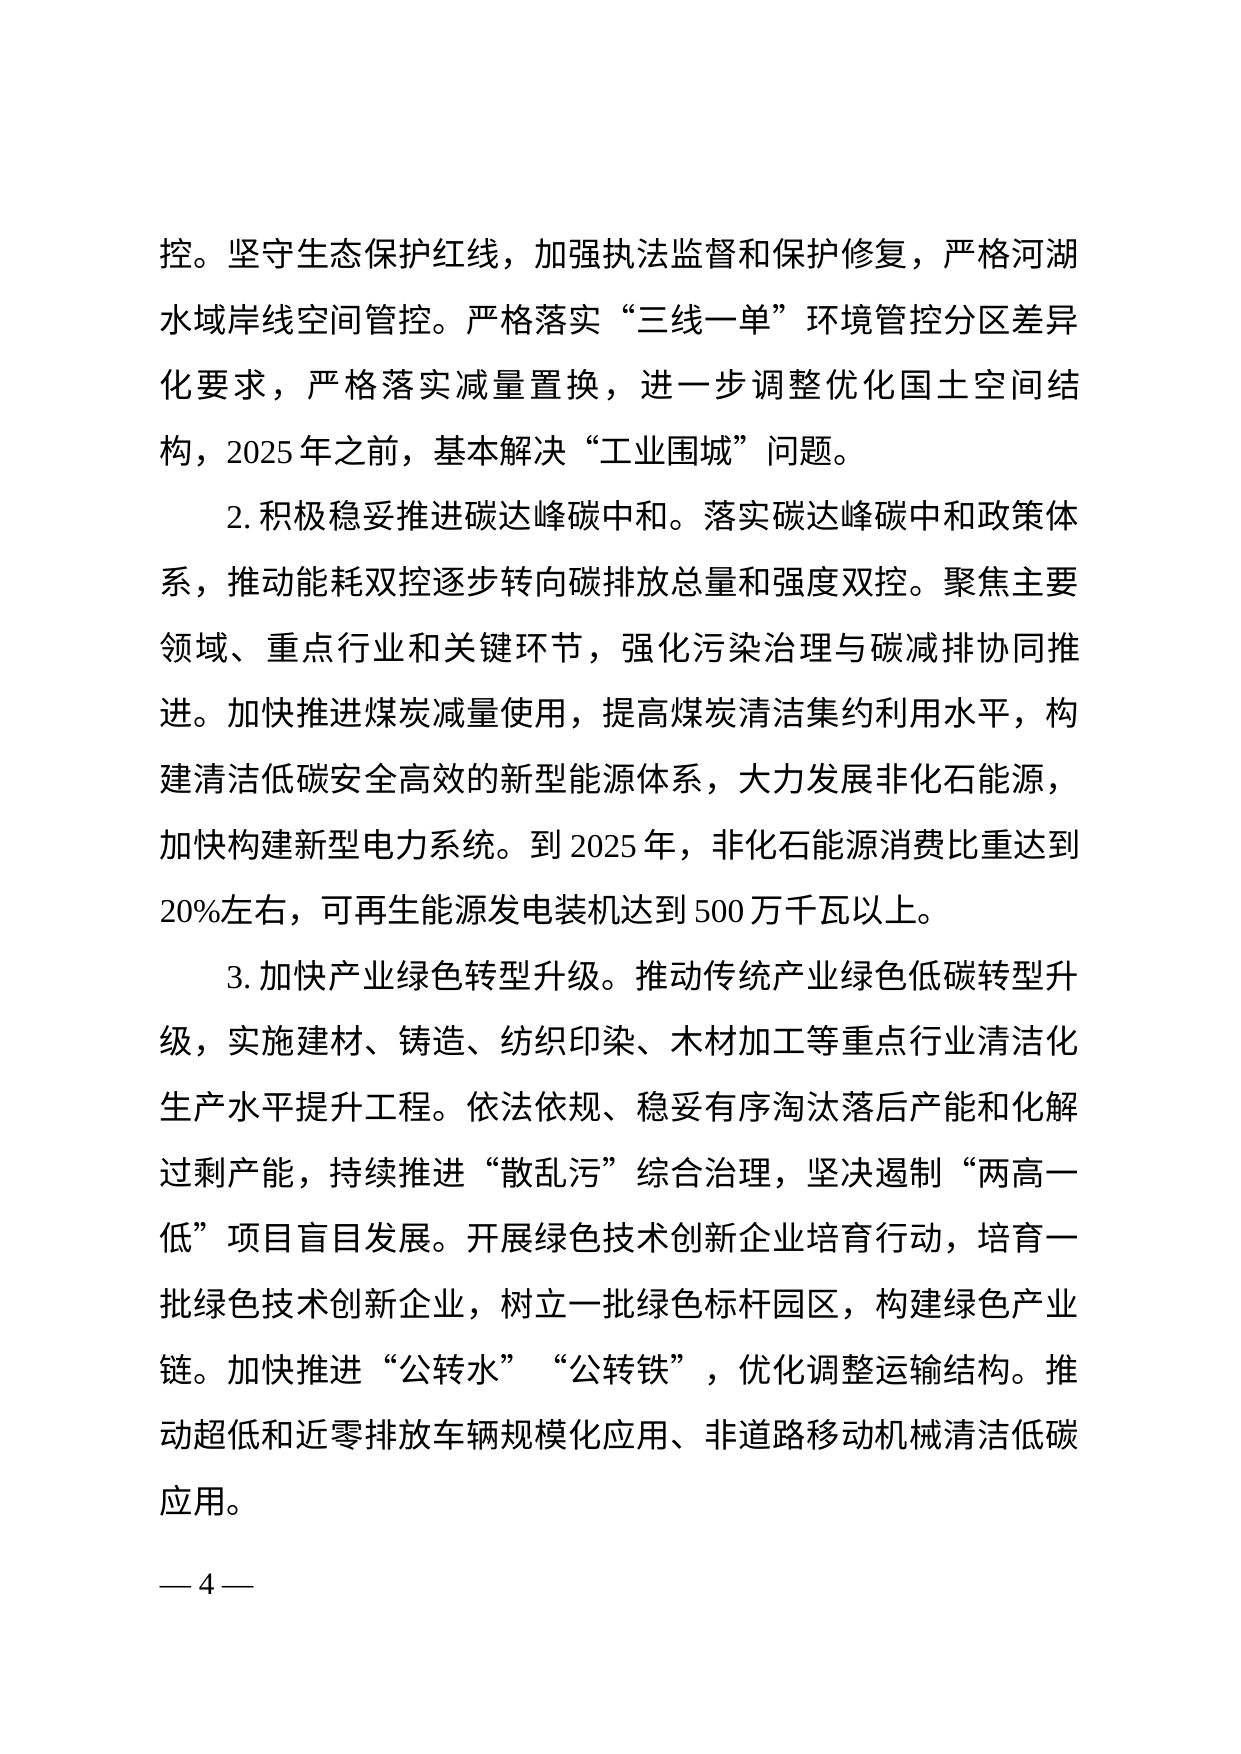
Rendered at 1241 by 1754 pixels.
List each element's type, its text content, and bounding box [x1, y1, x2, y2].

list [159, 219, 1081, 482]
list 积极稳妥推进碳达峰碳中和。落实碳达峰碳中和政策体系，推动能耗双控逐步转向碳排放总量和强度双控。聚焦主要领域、重点行业和关键环节，强化污染治理与碳减排协同推进。加快推进煤炭减量使用，提高煤炭清洁集约利用水平，构建清洁低碳安全高效的新型能源体系，大力发展非化石能源，加快构建新型电力系统。到2025年，非化石能源消费比重达到20%左右，可再生能源发电装机达到500万千瓦以上。 [159, 482, 1081, 941]
list 加快产业绿色转型升级。推动传统产业绿色低碳转型升级，实施建材、铸造、纺织印染、木材加工等重点行业清洁化生产水平提升工程。依法依规、稳妥有序淘汰落后产能和化解过剩产能，持续推进“散乱污”综合治理，坚决遏制“两高一低”项目盲目发展。开展绿色技术创新企业培育行动，培育一批绿色技术创新企业，树立一批绿色标杆园区，构建绿色产业链。加快推进“公转水”“公转铁”，优化调整运输结构。推动超低和近零排放车辆规模化应用、非道路移动机械清洁低碳应用。 [159, 941, 1081, 1532]
